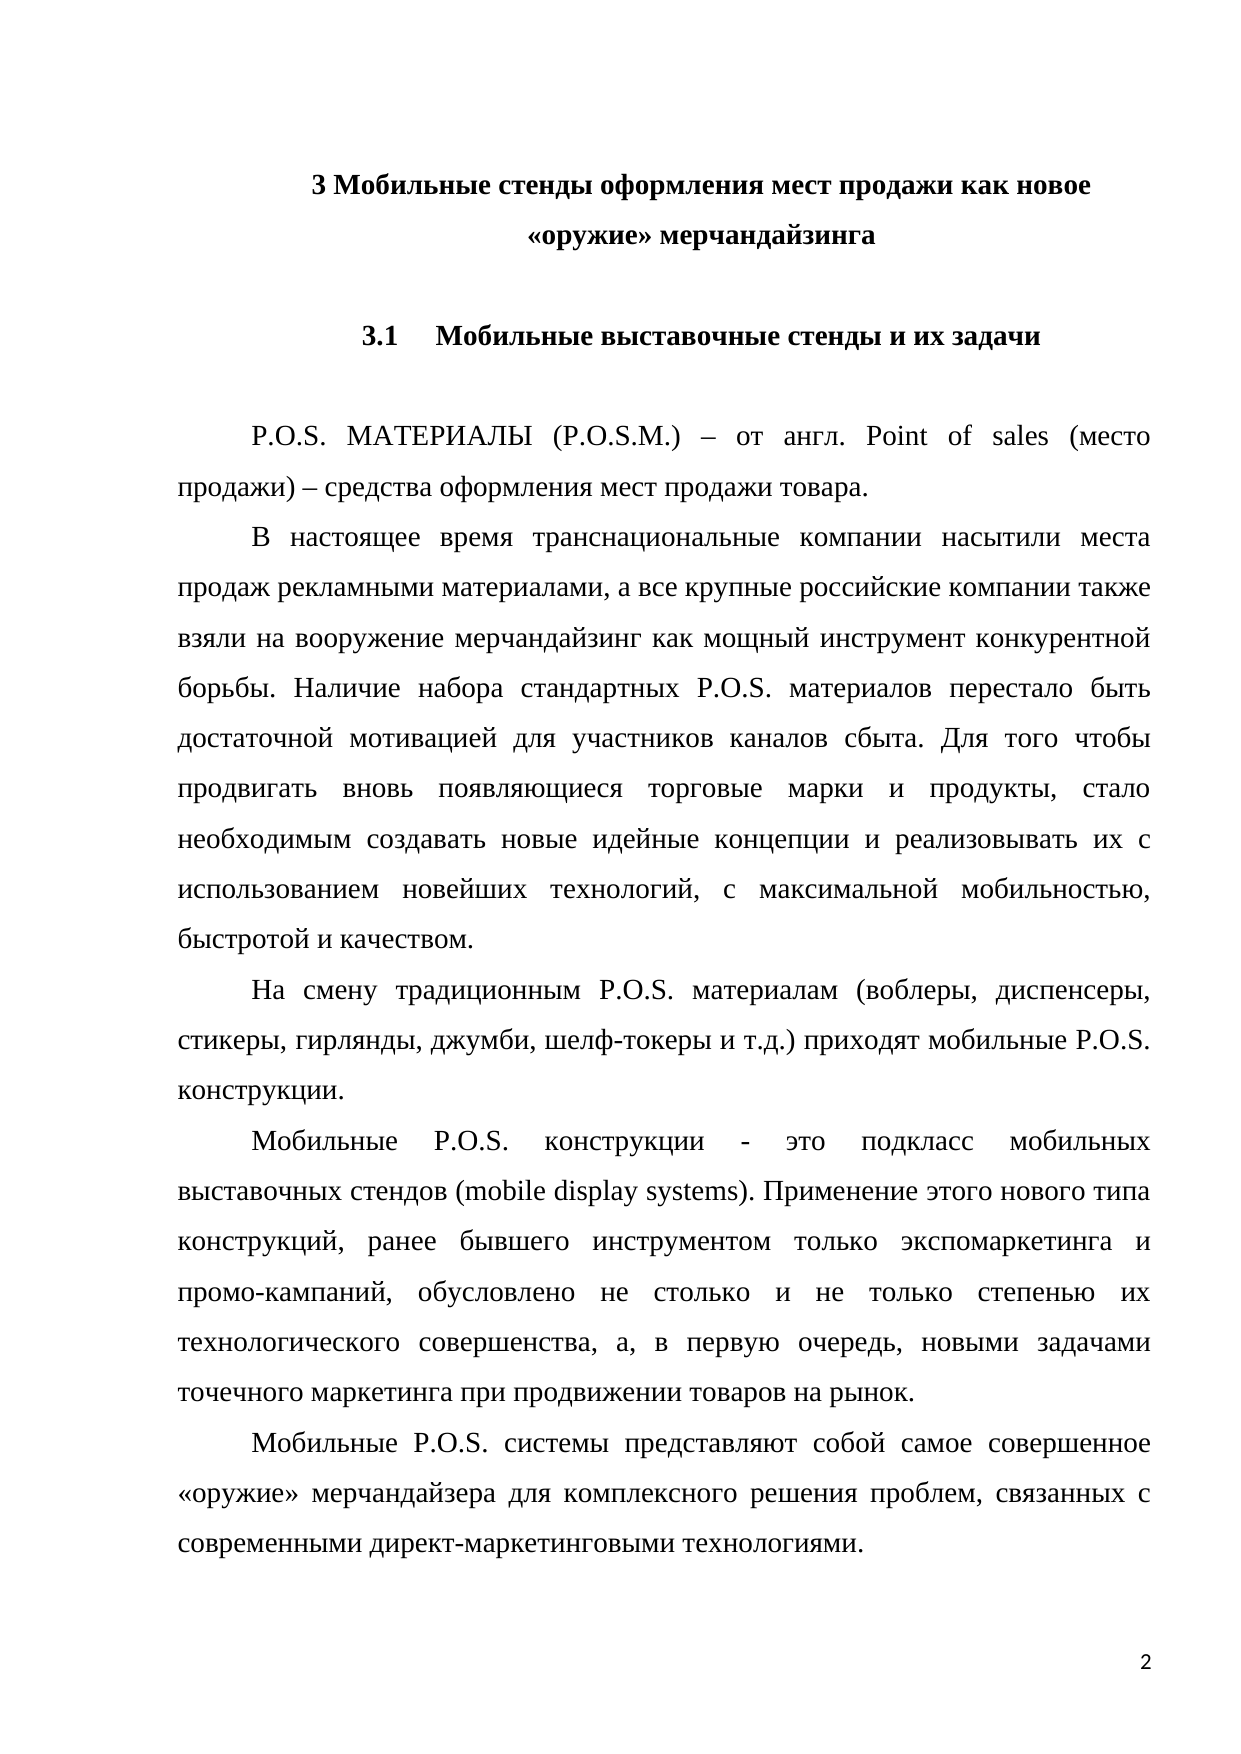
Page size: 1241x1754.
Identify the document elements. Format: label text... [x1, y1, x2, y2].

text 3.1 Мобильные выставочные стенды и их задачи [177, 318, 1152, 351]
text Мобильные P.O.S. системы представляют собой самое совершенное «оружие» мерчандайзера для комплексного решения проблем, связанных с современными директ-маркетинговыми технологиями. [177, 1425, 1152, 1559]
text Мобильные P.O.S. конструкции - это подкласс мобильных выставочных стендов (mobile display systems). Применение этого нового типа конструкций, ранее бывшего инструментом только экспомаркетинга и промо-кампаний, обусловлено не столько и не только степенью их технологического совершенства, а, в первую очередь, новыми задачами точечного маркетинга при продвижении товаров на рынок. [177, 1123, 1152, 1408]
text На смену традиционным P.O.S. материалам (воблеры, диспенсеры, стикеры, гирлянды, джумби, шелф-токеры и т.д.) приходят мобильные P.O.S. конструкции. [177, 972, 1152, 1106]
text 3 Мобильные стенды оформления мест продажи как новое «оружие» мерчандайзинга [251, 167, 1152, 251]
text В настоящее время транснациональные компании насытили места продаж рекламными материалами, а все крупные российские компании также взяли на вооружение мерчандайзинг как мощный инструмент конкурентной борьбы. Наличие набора стандартных P.O.S. материалов перестало быть достаточной мотивацией для участников каналов сбыта. Для того чтобы продвигать вновь появляющиеся торговые марки и продукты, стало необходимым создавать новые идейные концепции и реализовывать их с использованием новейших технологий, с максимальной мобильностью, быстротой и качеством. [177, 519, 1152, 955]
text P.O.S. МАТЕРИАЛЫ (P.O.S.M.) – от англ. Point of sales (место продажи) – средства оформления мест продажи товара. [177, 418, 1152, 502]
